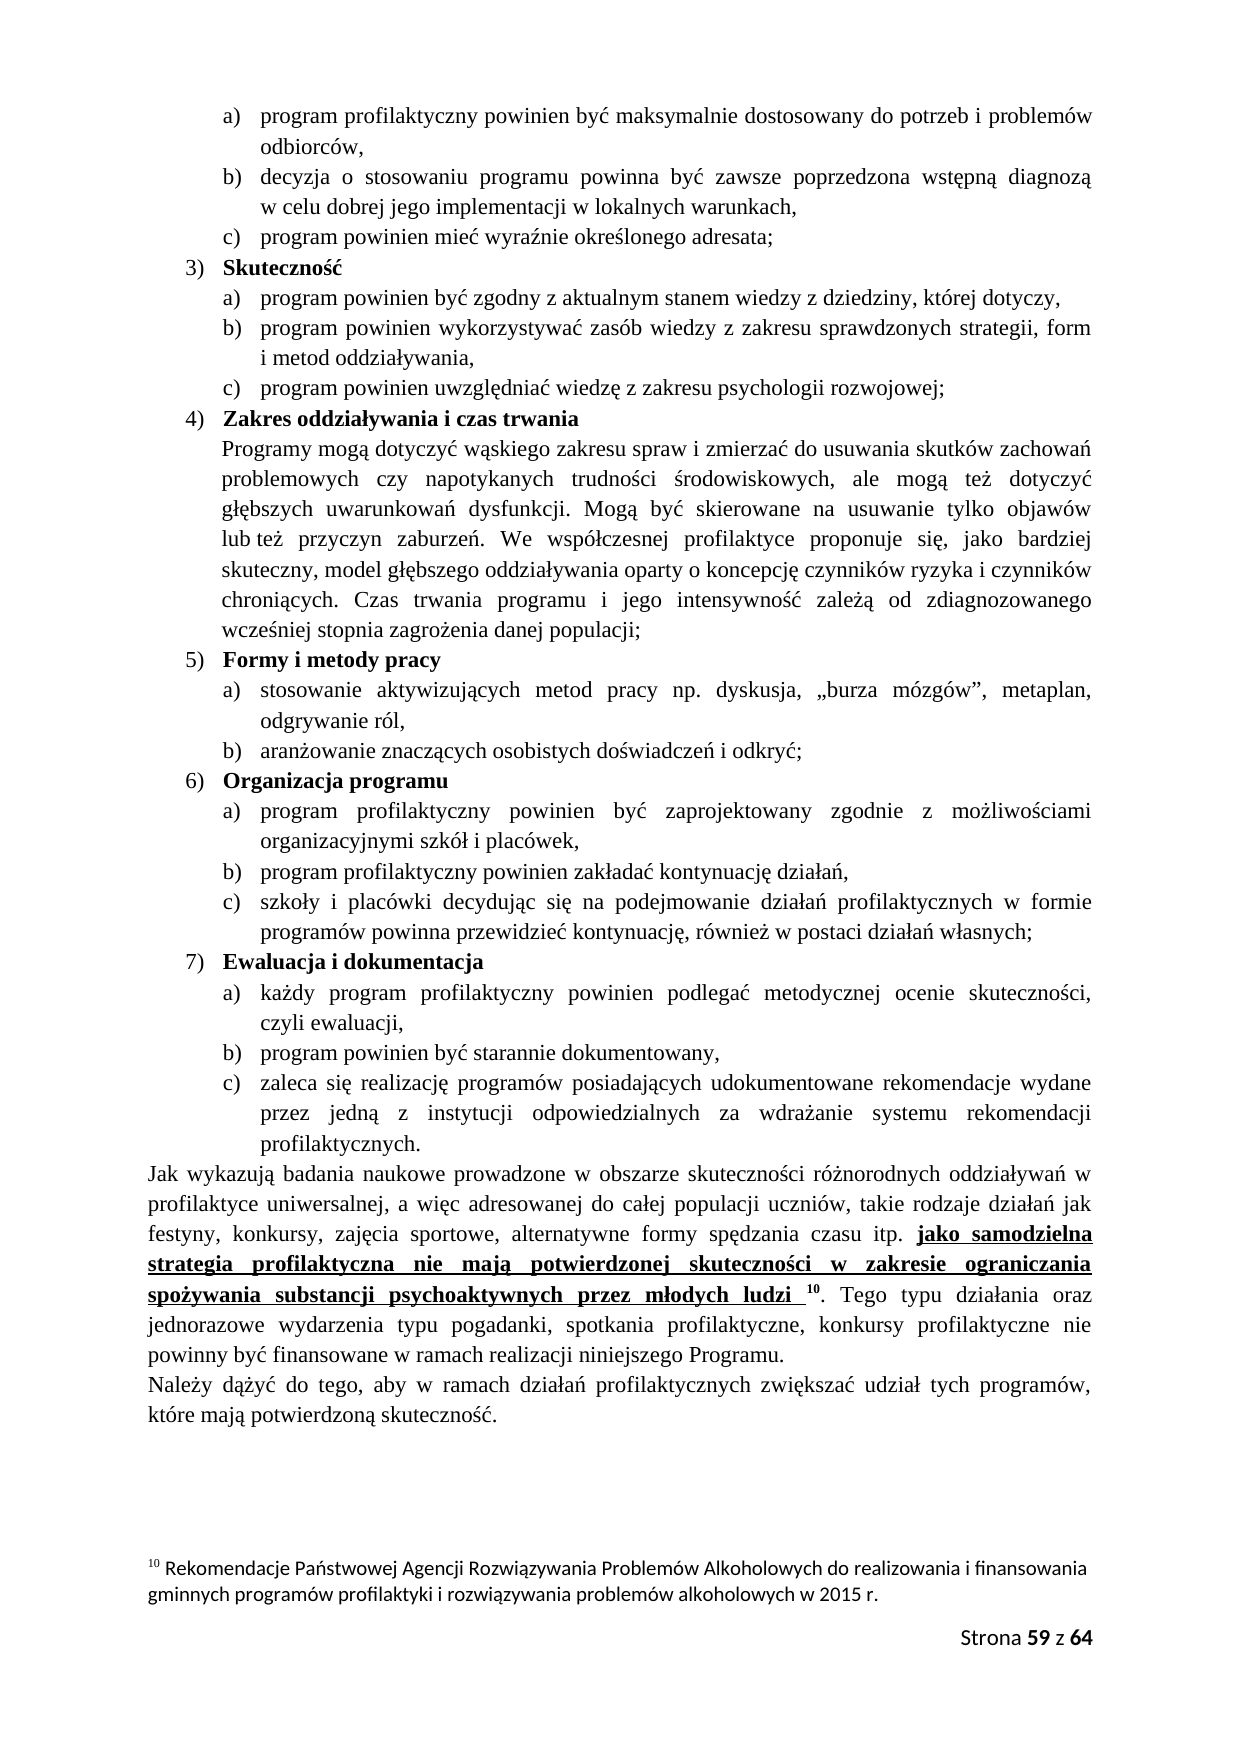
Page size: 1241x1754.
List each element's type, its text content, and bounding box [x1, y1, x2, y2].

list Ewaluacja i dokumentacja [185, 948, 1093, 975]
list każdy program profilaktyczny powinien podlegać metodycznej ocenie skuteczności, czyli ewaluacji, [223, 978, 1093, 1035]
list decyzja o stosowaniu programu powinna być zawsze poprzedzona wstępną diagnozą w celu dobrej jego implementacji w lokalnych warunkach, [223, 163, 1093, 219]
list program powinien uwzględniać wiedzę z zakresu psychologii rozwojowej; [223, 374, 1093, 401]
list program powinien wykorzystywać zasób wiedzy z zakresu sprawdzonych strategii, form i metod oddziaływania, [223, 314, 1093, 371]
list program profilaktyczny powinien zakładać kontynuację działań, [223, 858, 1093, 884]
list program profilaktyczny powinien być maksymalnie dostosowany do potrzeb i problemów odbiorców, [223, 102, 1093, 159]
list zaleca się realizację programów posiadających udokumentowane rekomendacje wydane przez jedną z instytucji odpowiedzialnych za wdrażanie systemu rekomendacji profilaktycznych. [223, 1069, 1093, 1156]
list Zakres oddziaływania i czas trwania [185, 404, 1093, 431]
list Organizacja programu [185, 767, 1093, 793]
text Jak wykazują badania naukowe prowadzone w obszarze skuteczności różnorodnych oddziaływań w profilaktyce uniwersalnej, a więc adresowanej do całej populacji uczniów, takie rodzaje działań jak festyny, konkursy, zajęcia sportowe, alternatywne formy spędzania czasu itp. jako samodzielna strategia profilaktyczna nie mają potwierdzonej skuteczności w zakresie ograniczania spożywania substancji psychoaktywnych przez młodych ludzi . Tego typu działania oraz jednorazowe wydarzenia typu pogadanki, spotkania profilaktyczne, konkursy profilaktyczne nie powinny być finansowane w ramach realizacji niniejszego Programu. [148, 1160, 1093, 1367]
list stosowanie aktywizujących metod pracy np. dyskusja, „burza mózgów”, metaplan, odgrywanie ról, [223, 676, 1093, 733]
list program powinien być starannie dokumentowany, [223, 1039, 1093, 1065]
list Formy i metody pracy [185, 646, 1093, 673]
list program profilaktyczny powinien być zaprojektowany zgodnie z możliwościami organizacyjnymi szkół i placówek, [223, 797, 1093, 854]
text Należy dążyć do tego, aby w ramach działań profilaktycznych zwiększać udział tych programów, które mają potwierdzoną skuteczność. [148, 1371, 1093, 1428]
list program powinien być zgodny z aktualnym stanem wiedzy z dziedziny, której dotyczy, [223, 284, 1093, 310]
text Programy mogą dotyczyć wąskiego zakresu spraw i zmierzać do usuwania skutków zachowań problemowych czy napotykanych trudności środowiskowych, ale mogą też dotyczyć głębszych uwarunkowań dysfunkcji. Mogą być skierowane na usuwanie tylko objawów lub też przyczyn zaburzeń. We współczesnej profilaktyce proponuje się, jako bardziej skuteczny, model głębszego oddziaływania oparty o koncepcję czynników ryzyka i czynników chroniących. Czas trwania programu i jego intensywność zależą od zdiagnozowanego wcześniej stopnia zagrożenia danej populacji; [221, 435, 1093, 642]
list program powinien mieć wyraźnie określonego adresata; [223, 223, 1093, 250]
list szkoły i placówki decydując się na podejmowanie działań profilaktycznych w formie programów powinna przewidzieć kontynuację, również w postaci działań własnych; [223, 888, 1093, 944]
list Skuteczność [185, 253, 1093, 280]
list aranżowanie znaczących osobistych doświadczeń i odkryć; [223, 737, 1093, 763]
